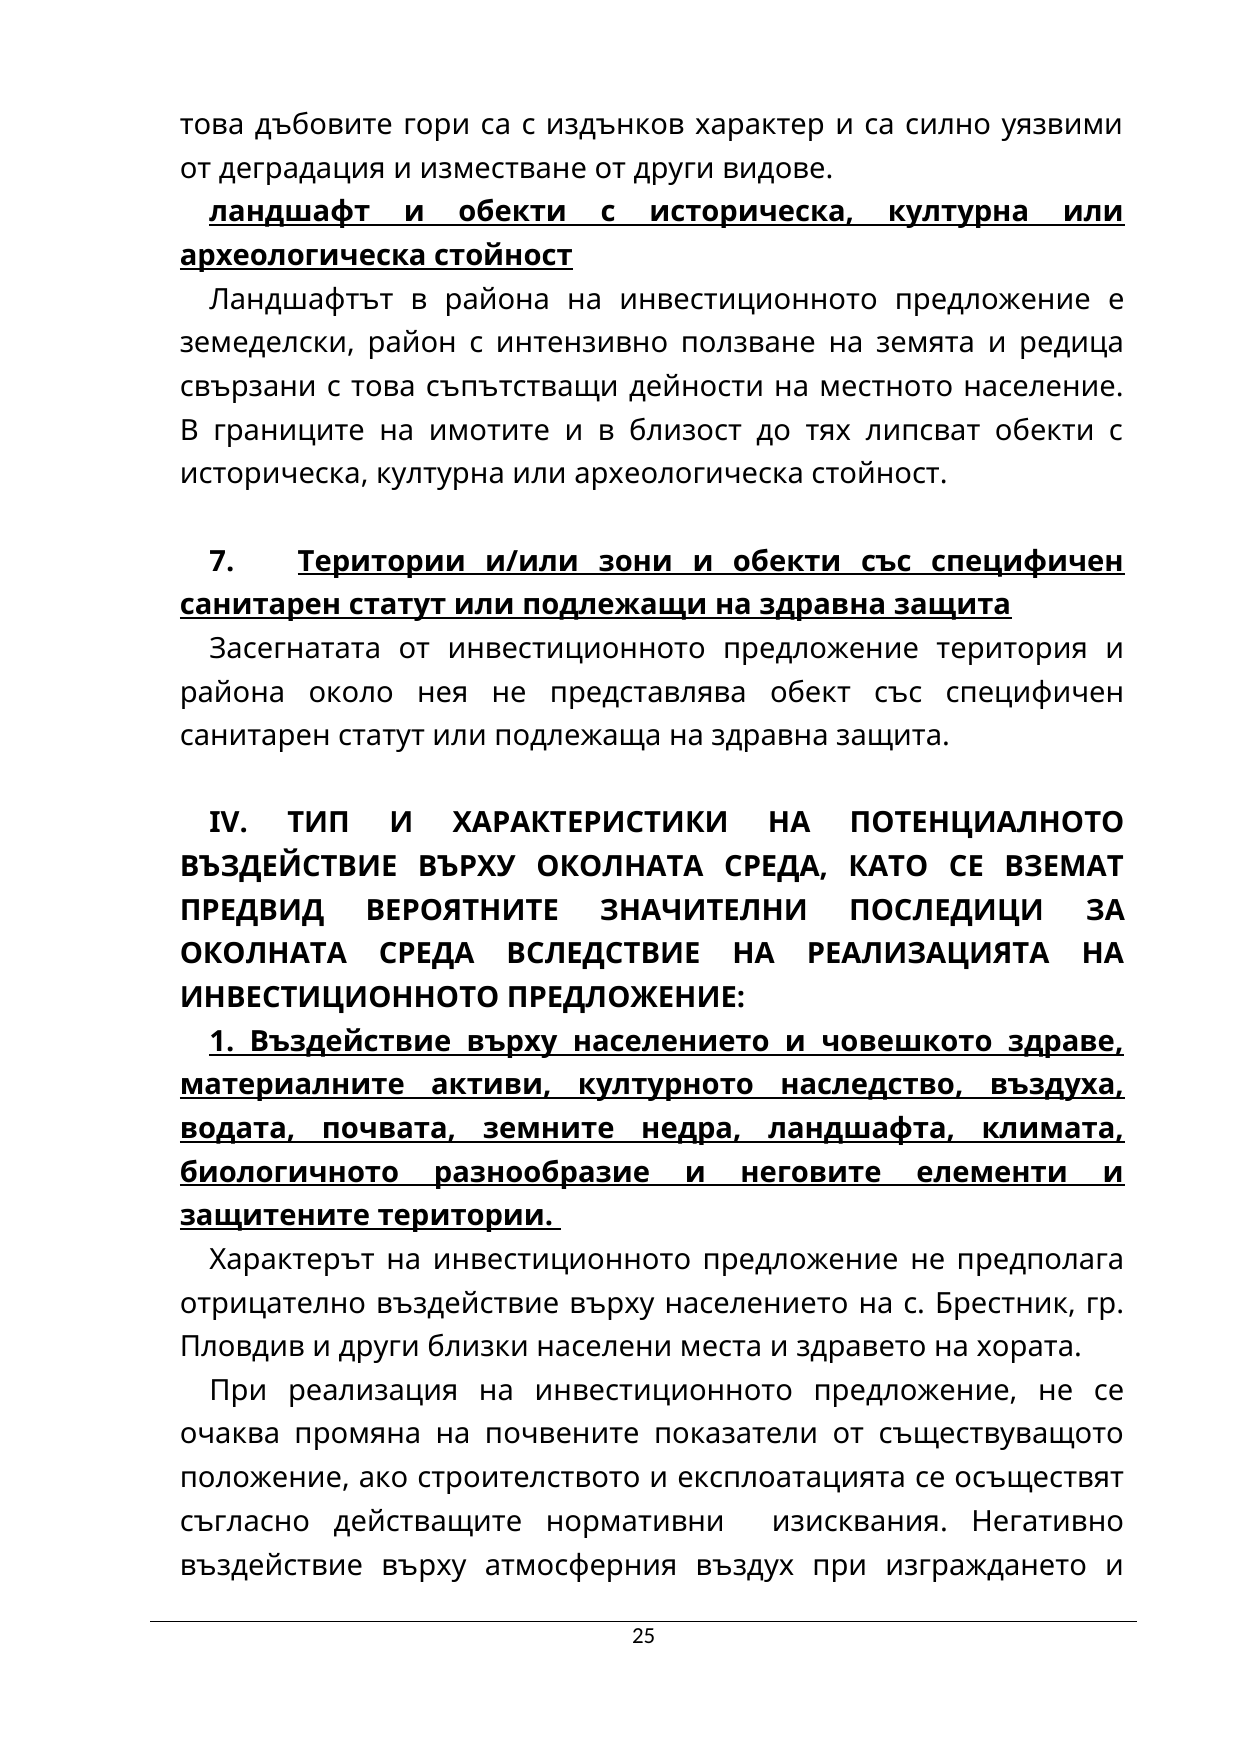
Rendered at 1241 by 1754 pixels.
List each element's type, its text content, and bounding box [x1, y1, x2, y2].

text 1. Въздействие върху населението и човешкото здраве, материалните активи, културното наследство, въздуха, водата, почвата, земните недра, ландшафта, климата, биологичното разнообразие и неговите елементи и защитените територии. [179, 1020, 1124, 1097]
text Ландшафтът в района на инвестиционното предложение е земеделски, район с интензивно ползване на земята и редица свързани с това съпътстващи дейности на местното население. В границите на имотите и в близост до тях липсват обекти с историческа, културна или археологическа стойност. [179, 278, 1124, 492]
text IV. ТИП И ХАРАКТЕРИСТИКИ НА ПОТЕНЦИАЛНОТО ВЪЗДЕЙСТВИЕ ВЪРХУ ОКОЛНАТА СРЕДА, КАТО СЕ ВЗЕМАТ ПРЕДВИД ВЕРОЯТНИТЕ ЗНАЧИТЕЛНИ ПОСЛЕДИЦИ ЗА ОКОЛНАТА СРЕДА ВСЛЕДСТВИЕ НА РЕАЛИЗАЦИЯТА НА ИНВЕСТИЦИОННОТО ПРЕДЛОЖЕНИЕ: [179, 802, 1124, 1016]
text Характерът на инвестиционното предложение не предполага отрицателно въздействие върху населението на с. Брестник, гр. Пловдив и други близки населени места и здравето на хората. [179, 1238, 1124, 1365]
text 1. Въздействие върху населението и човешкото здраве, материалните активи, културното наследство, въздуха, водата, почвата, земните недра, ландшафта, климата, биологичното разнообразие и неговите елементи и защитените територии. [179, 1185, 1124, 1234]
list Територии и/или зони и обекти със специфичен санитарен статут или подлежащи на здравна защита [179, 540, 1124, 623]
text 1. Въздействие върху населението и човешкото здраве, материалните активи, културното наследство, въздуха, водата, почвата, земните недра, ландшафта, климата, биологичното разнообразие и неговите елементи и защитените територии. [179, 1142, 1124, 1184]
text 1. Въздействие върху населението и човешкото здраве, материалните активи, културното наследство, въздуха, водата, почвата, земните недра, ландшафта, климата, биологичното разнообразие и неговите елементи и защитените територии. [179, 1098, 1124, 1141]
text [179, 103, 1124, 187]
text Засегнатата от инвестиционното предложение територия и района около нея не представлява обект със специфичен санитарен статут или подлежаща на здравна защита. [179, 627, 1124, 754]
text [179, 1369, 1124, 1583]
text ландшафт и обекти с историческа, културна или археологическа стойност [179, 191, 1124, 274]
